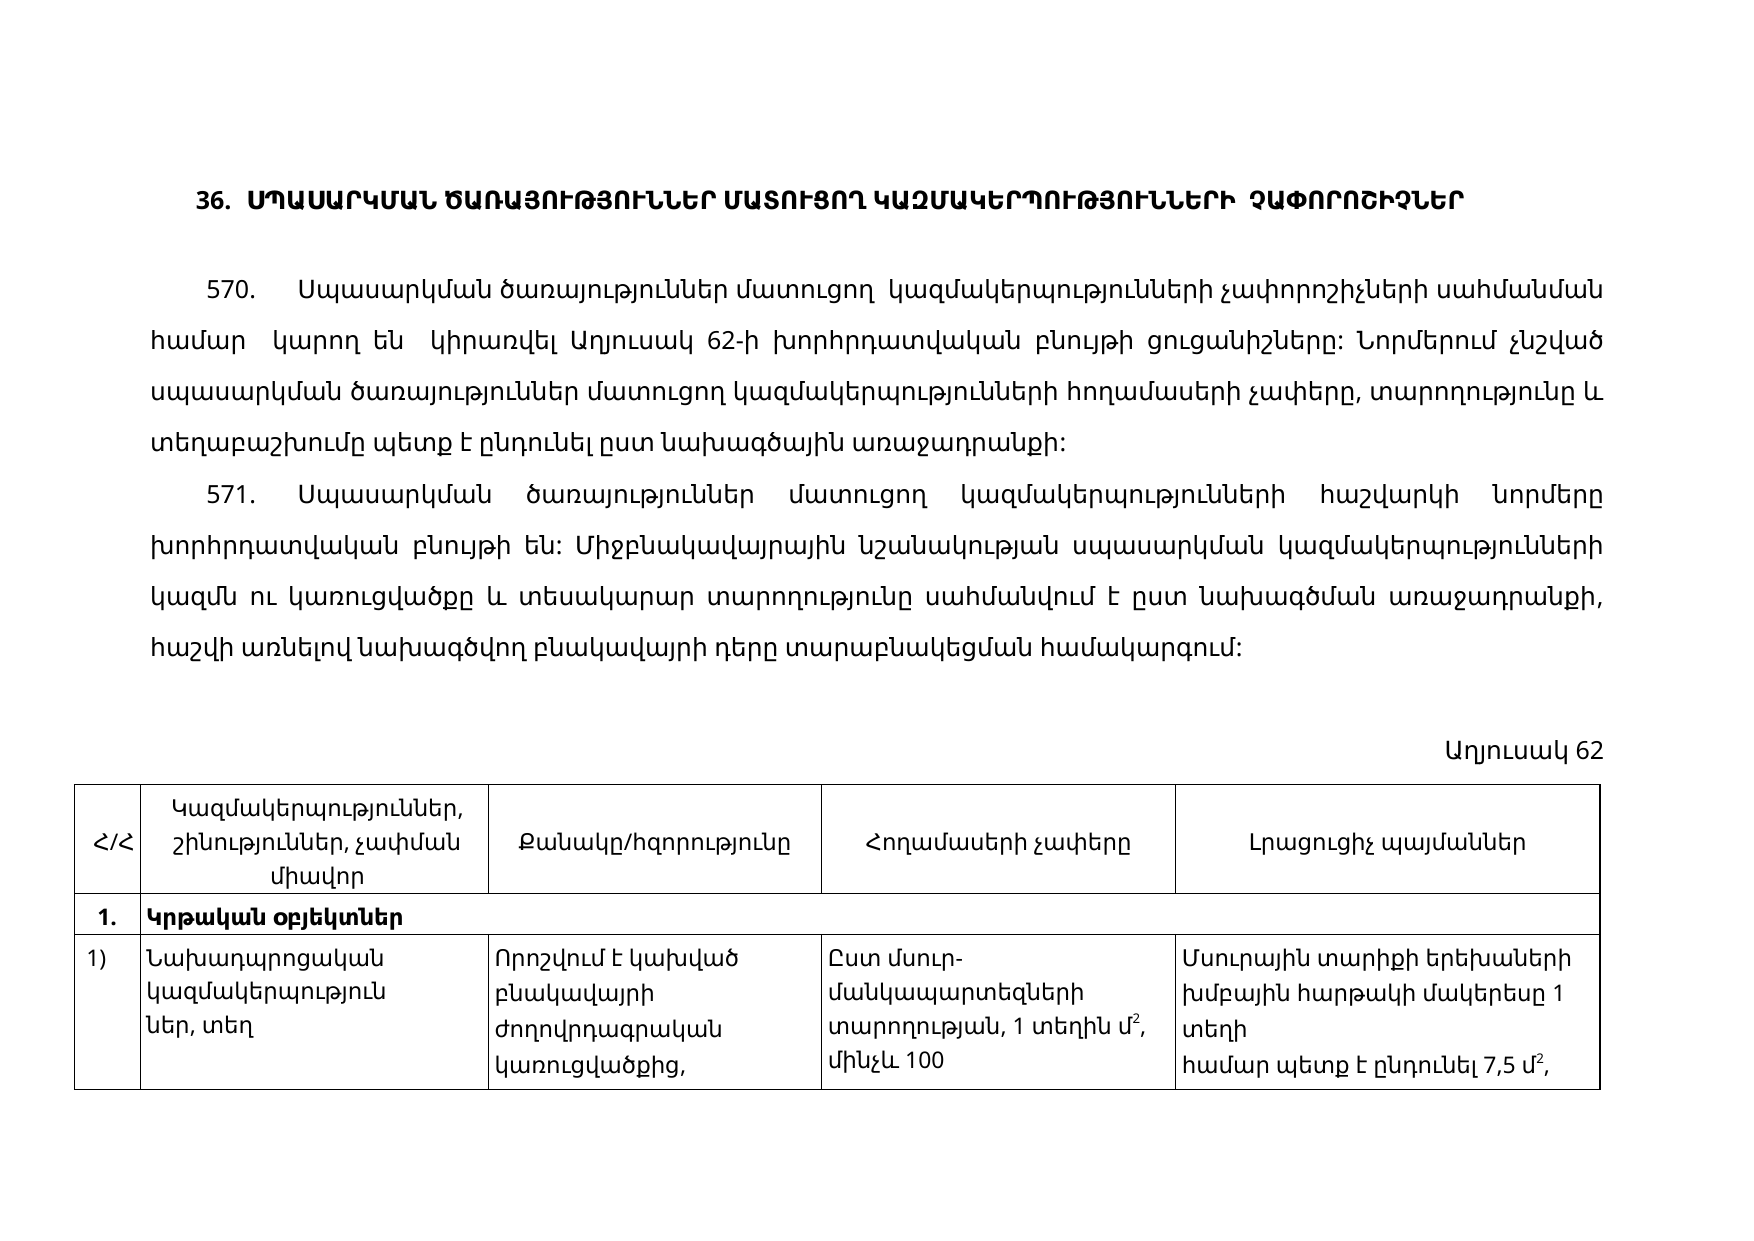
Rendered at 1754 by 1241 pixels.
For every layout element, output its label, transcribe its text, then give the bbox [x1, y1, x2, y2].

text Աղյուսակ 62 [150, 733, 1604, 767]
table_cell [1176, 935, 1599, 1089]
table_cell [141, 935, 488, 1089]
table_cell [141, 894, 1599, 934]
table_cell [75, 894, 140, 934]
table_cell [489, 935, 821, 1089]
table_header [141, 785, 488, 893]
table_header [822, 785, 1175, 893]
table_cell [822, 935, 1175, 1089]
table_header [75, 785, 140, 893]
list Սպասարկման ծառայություններ մատուցող կազմակերպությունների հաշվարկի նորմերը խորհրդատվական բնույթի են: Միջբնակավայրային նշանակության սպասարկման կազմակերպությունների կազմն ու կառուցվածքը և տեսակարար տարողությունը սահմանվում է ըստ նախագծման առաջադրանքի, հաշվի առնելով նախագծվող բնակավայրի դերը տարաբնակեցման համակարգում: [150, 476, 1604, 664]
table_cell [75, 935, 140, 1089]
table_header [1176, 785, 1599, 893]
list Սպասարկման ծառայություններ մատուցող կազմակերպությունների չափորոշիչների սահմանման համար կարող են կիրառվել Աղյուսակ 62-ի խորհրդատվական բնույթի ցուցանիշները: Նորմերում չնշված սպասարկման ծառայություններ մատուցող կազմակերպությունների հողամասերի չափերը, տարողությունը և տեղաբաշխումը պետք է ընդունել ըստ նախագծային առաջադրանքի: [150, 272, 1604, 459]
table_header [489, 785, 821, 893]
subtitle ՍՊԱՍԱՐԿՄԱՆ ԾԱՌԱՅՈՒԹՅՈՒՆՆԵՐ ՄԱՏՈՒՑՈՂ ԿԱԶՄԱԿԵՐՊՈՒԹՅՈՒՆՆԵՐԻ ՉԱՓՈՐՈՇԻՉՆԵՐ [196, 183, 1604, 217]
